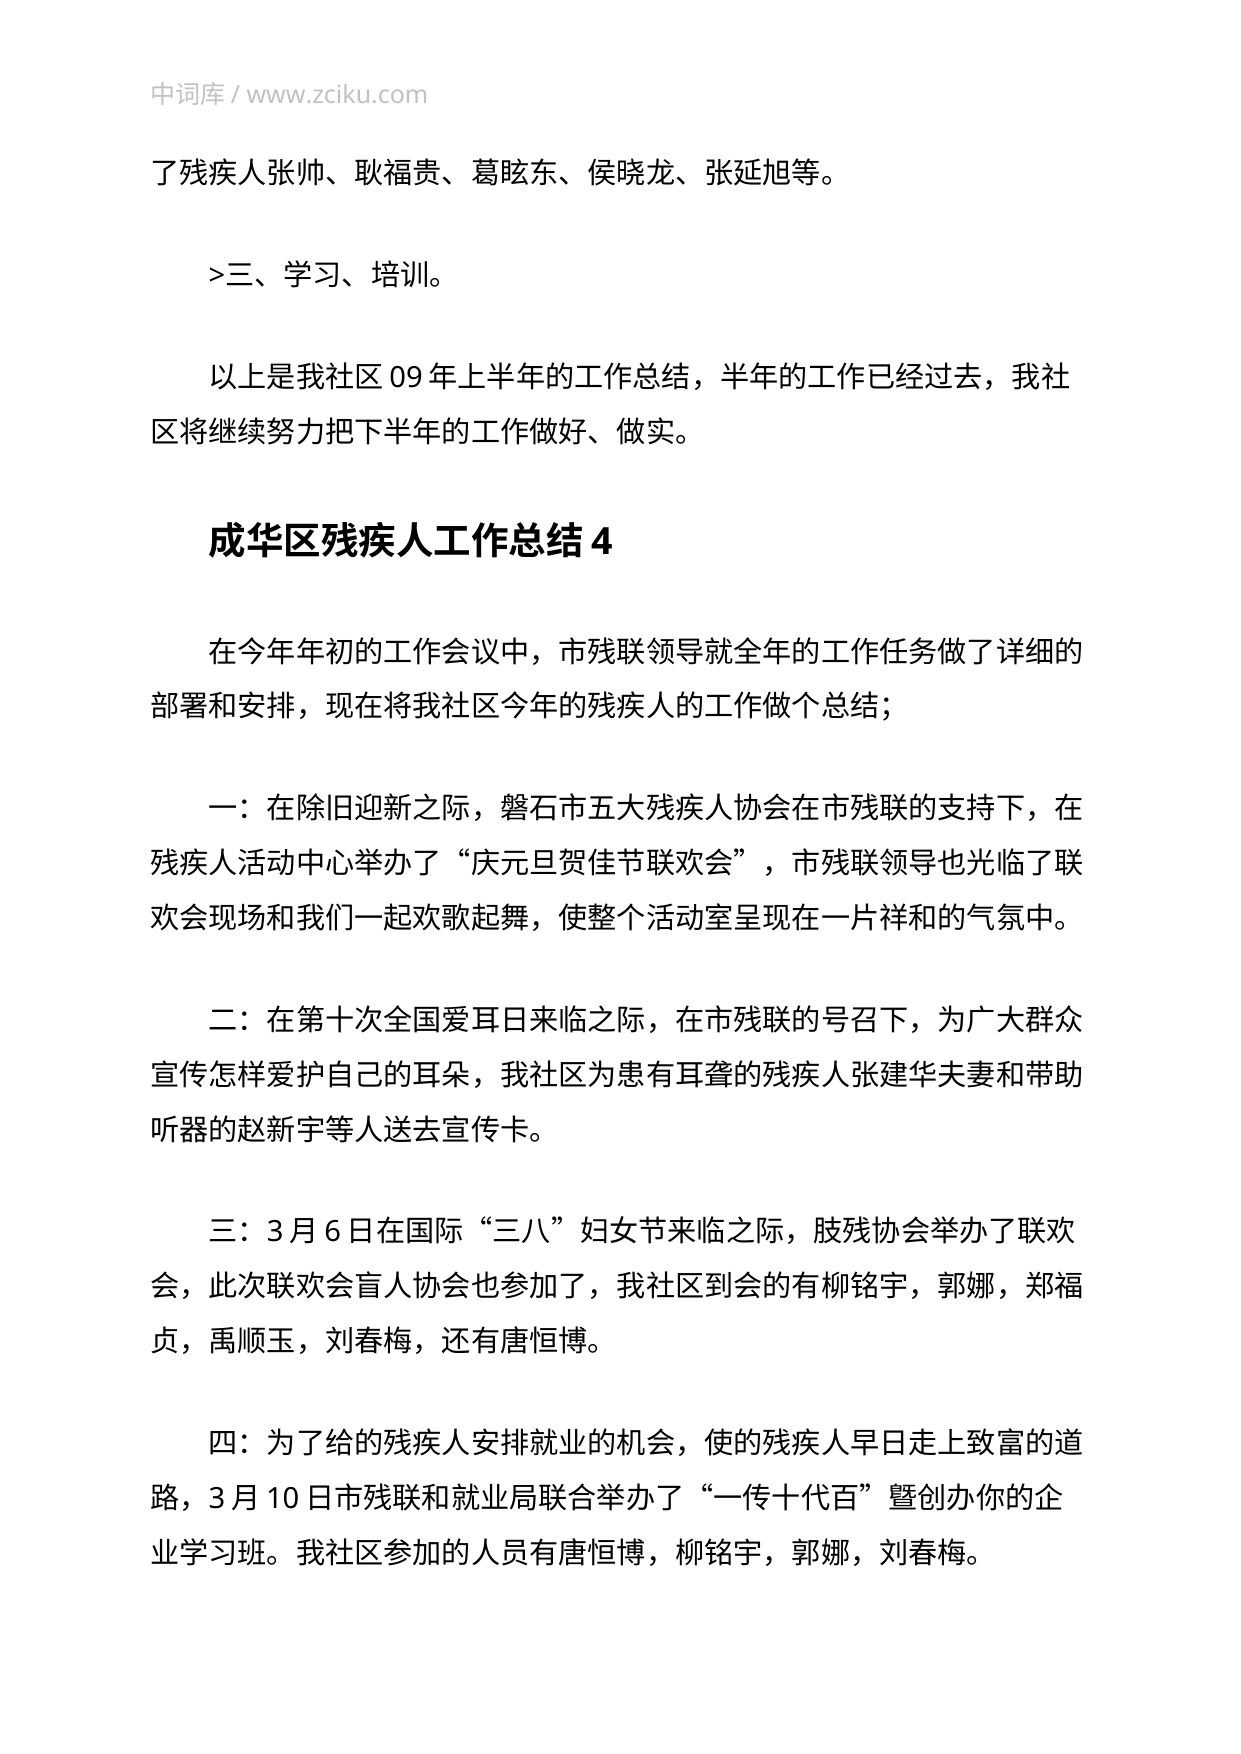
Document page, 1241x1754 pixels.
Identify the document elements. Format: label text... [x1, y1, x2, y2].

text 在今年年初的工作会议中，市残联领导就全年的工作任务做了详细的部署和安排，现在将我社区今年的残疾人的工作做个总结； [150, 628, 1090, 725]
text 成华区残疾人工作总结4 [150, 511, 1090, 565]
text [150, 150, 1090, 192]
text >三、学习、培训。 [150, 252, 1090, 294]
text 三：3月6日在国际“三八”妇女节来临之际，肢残协会举办了联欢会，此次联欢会盲人协会也参加了，我社区到会的有柳铭宇，郭娜，郑福贞，禹顺玉，刘春梅，还有唐恒博。 [150, 1208, 1090, 1360]
text 四：为了给的残疾人安排就业的机会，使的残疾人早日走上致富的道路，3月10日市残联和就业局联合举办了“一传十代百”曁创办你的企业学习班。我社区参加的人员有唐恒博，柳铭宇，郭娜，刘春梅。 [150, 1419, 1090, 1572]
text 以上是我社区09年上半年的工作总结，半年的工作已经过去，我社区将继续努力把下半年的工作做好、做实。 [150, 354, 1090, 451]
text 一：在除旧迎新之际，磐石市五大残疾人协会在市残联的支持下，在残疾人活动中心举办了“庆元旦贺佳节联欢会”，市残联领导也光临了联欢会现场和我们一起欢歌起舞，使整个活动室呈现在一片祥和的气氛中。 [150, 785, 1090, 937]
text 二：在第十次全国爱耳日来临之际，在市残联的号召下，为广大群众宣传怎样爱护自己的耳朵，我社区为患有耳聋的残疾人张建华夫妻和带助听器的赵新宇等人送去宣传卡。 [150, 996, 1090, 1148]
